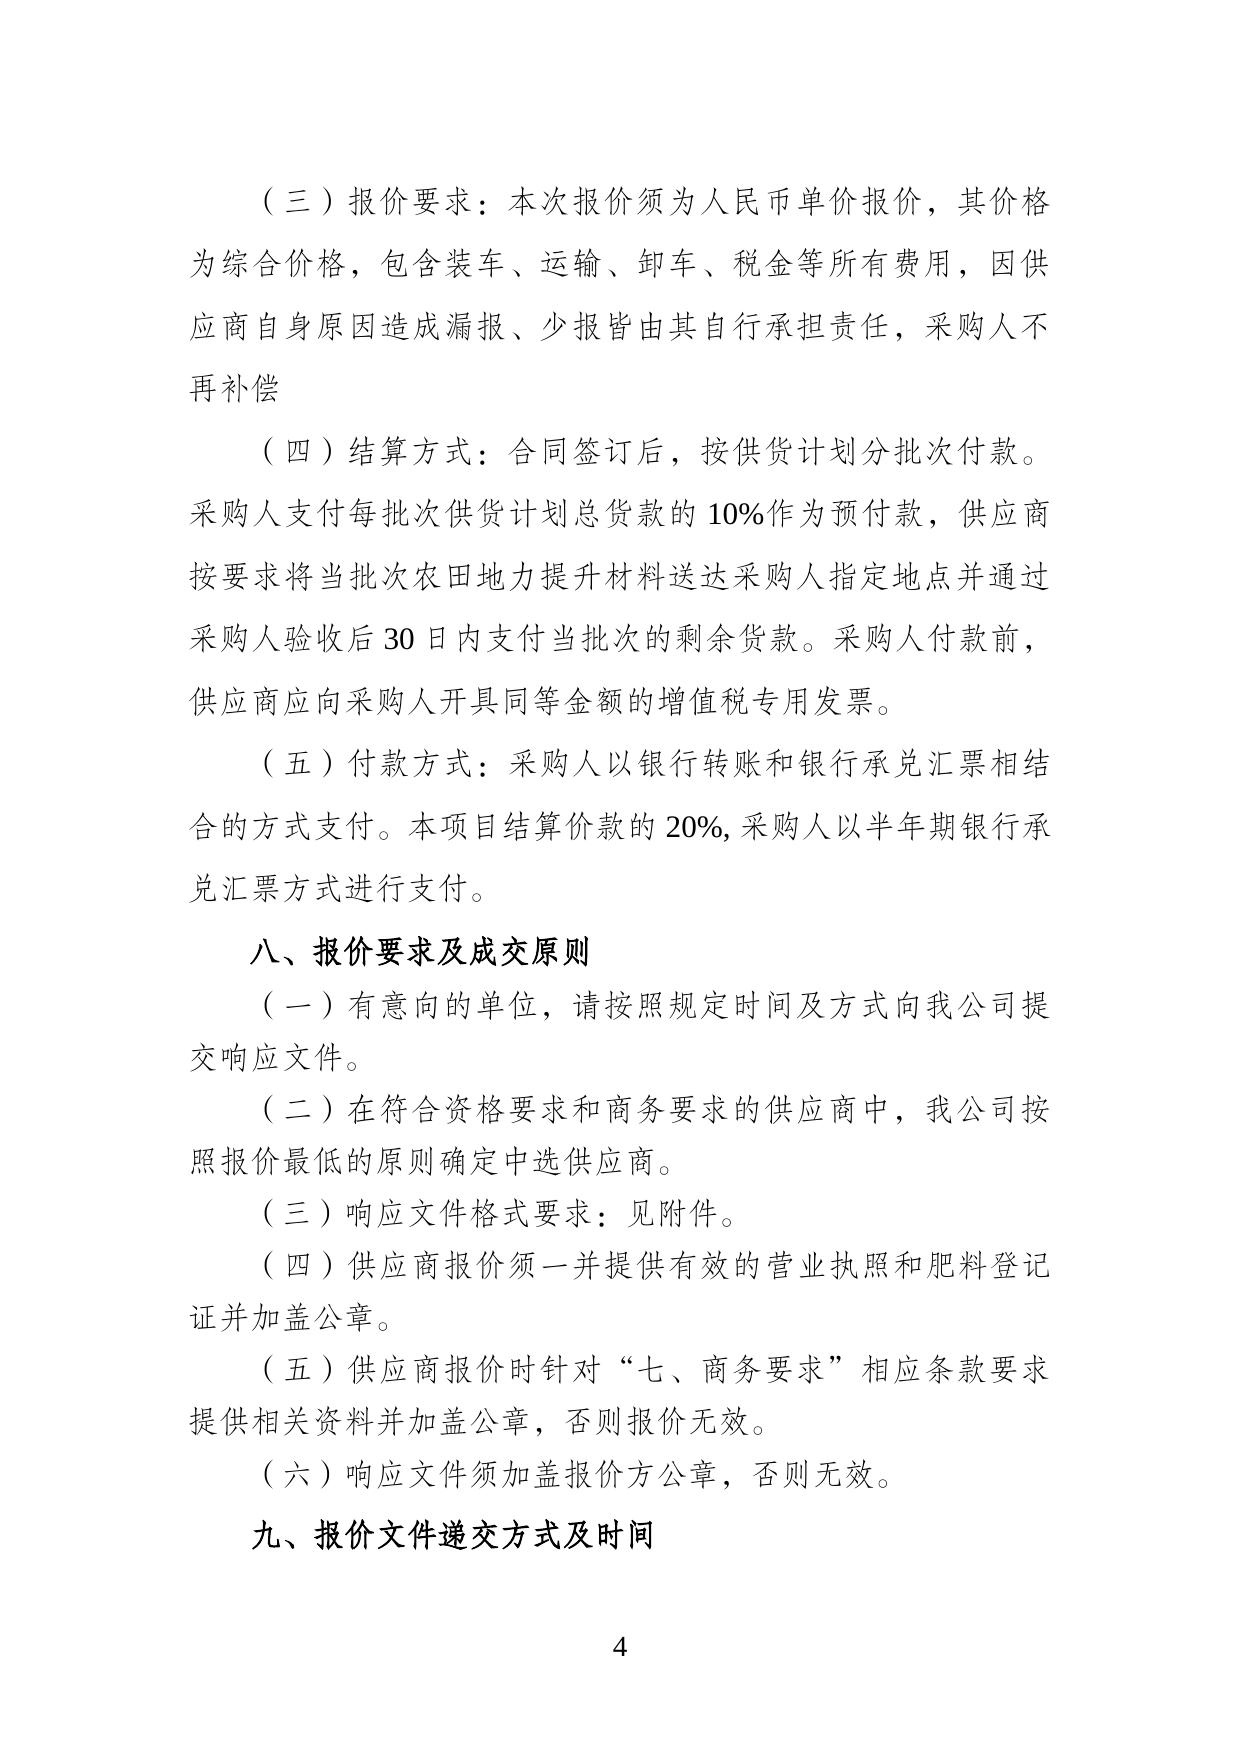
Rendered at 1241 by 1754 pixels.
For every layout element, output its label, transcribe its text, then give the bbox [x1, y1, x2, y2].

text （二）在符合资格要求和商务要求的供应商中，我公司按照报价最低的原则确定中选供应商。 [187, 1079, 1053, 1183]
text （三）响应文件格式要求：见附件。 [187, 1183, 1053, 1235]
text 八、报价要求及成交原则 [187, 912, 1053, 974]
text （四）结算方式：合同签订后，按供货计划分批次付款。采购人支付每批次供货计划总货款的10%作为预付款，供应商按要求将当批次农田地力提升材料送达采购人指定地点并通过采购人验收后30日内支付当批次的剩余货款。采购人付款前，供应商应向采购人开具同等金额的增值税专用发票。 [187, 412, 1053, 724]
text （三）报价要求：本次报价须为人民币单价报价，其价格为综合价格，包含装车、运输、卸车、税金等所有费用，因供应商自身原因造成漏报、少报皆由其自行承担责任，采购人不再补偿 [187, 162, 1053, 412]
text （五）付款方式：采购人以银行转账和银行承兑汇票相结合的方式支付。本项目结算价款的20%, 采购人以半年期银行承兑汇票方式进行支付。 [187, 724, 1053, 912]
text （六）响应文件须加盖报价方公章，否则无效。 [187, 1443, 1053, 1495]
text （五）供应商报价时针对“七、商务要求”相应条款要求提供相关资料并加盖公章，否则报价无效。 [187, 1339, 1053, 1443]
text （一）有意向的单位，请按照规定时间及方式向我公司提交响应文件。 [187, 974, 1053, 1079]
text （四）供应商报价须一并提供有效的营业执照和肥料登记证并加盖公章。 [187, 1235, 1053, 1339]
text 九、报价文件递交方式及时间 [187, 1495, 1053, 1558]
